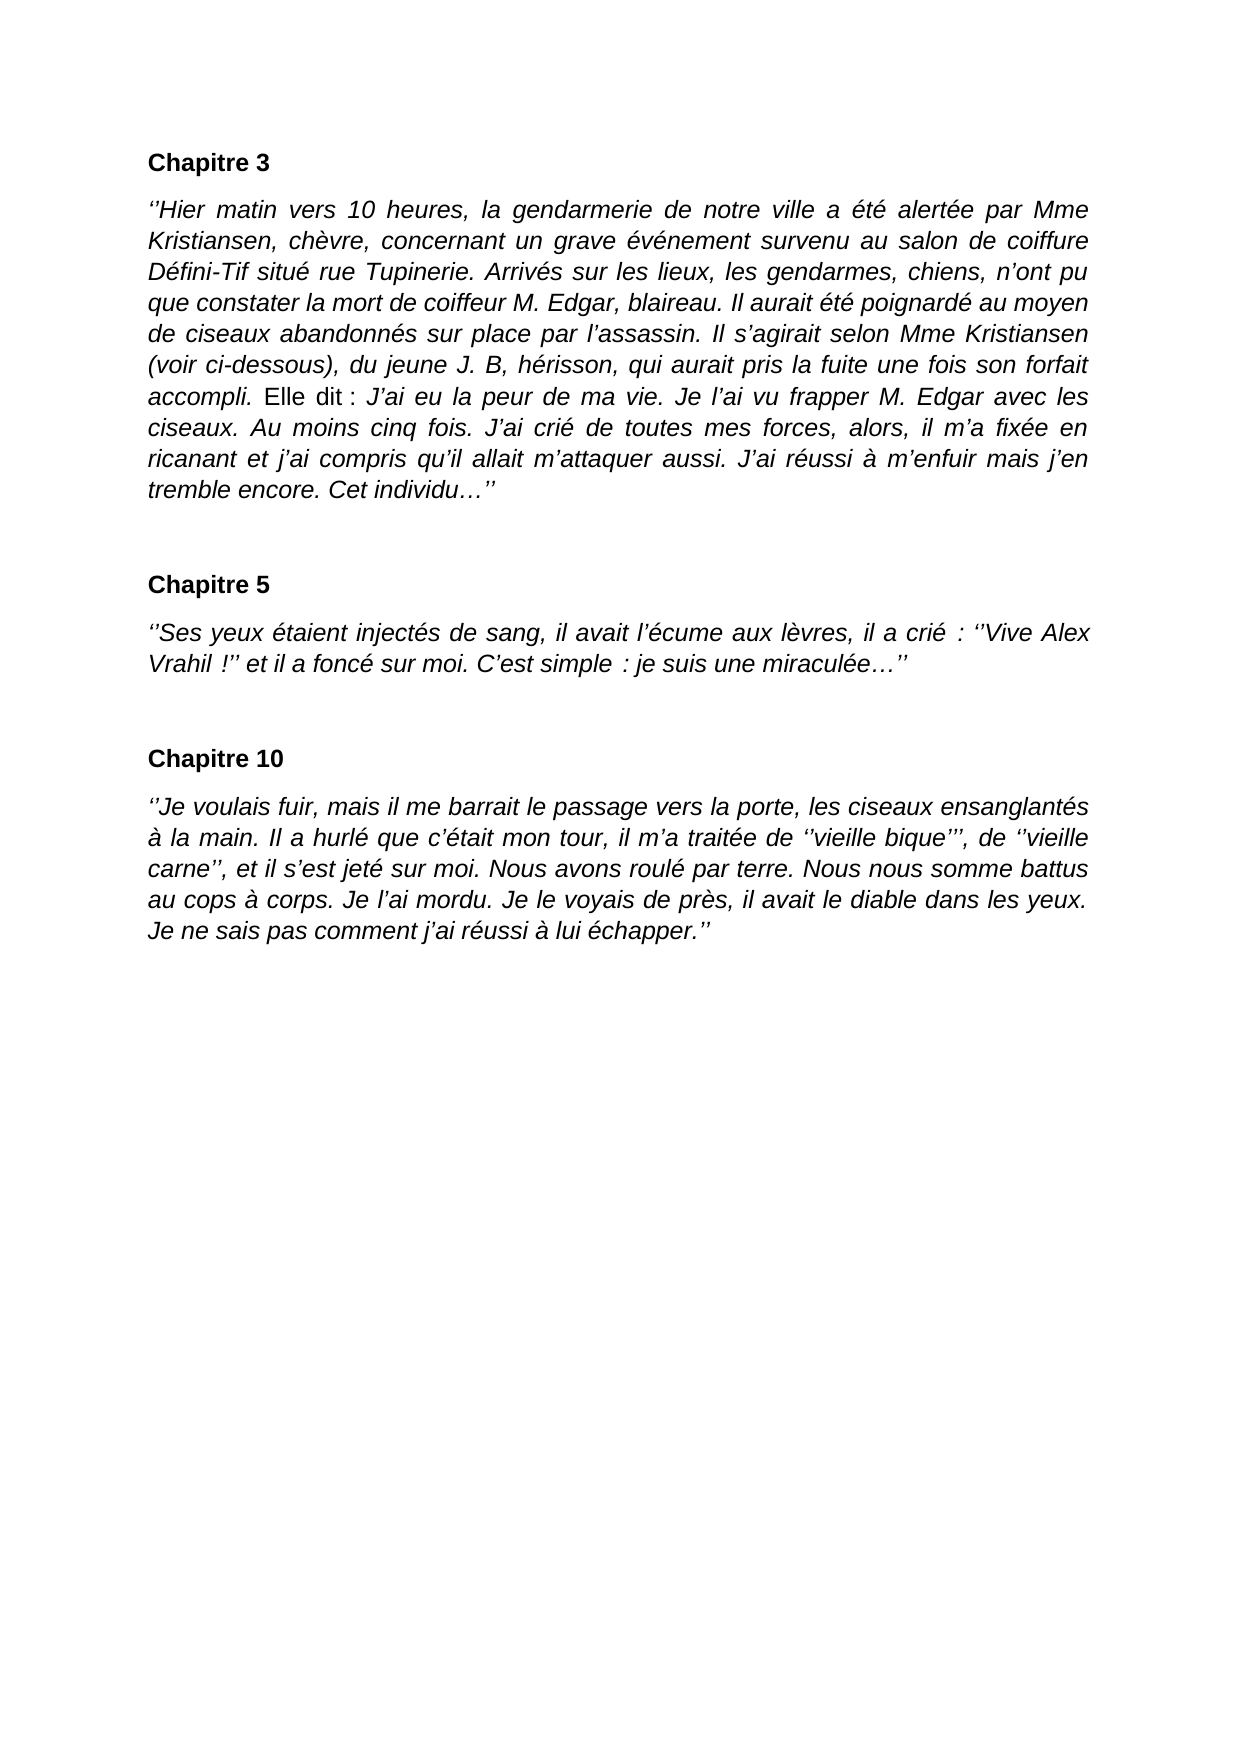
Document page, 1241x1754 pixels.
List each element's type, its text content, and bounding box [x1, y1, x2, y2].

text Chapitre 10 [148, 744, 1093, 773]
text Chapitre 3 [148, 148, 1093, 176]
text ‘’Hier matin vers 10 heures, la gendarmerie de notre ville a été alertée par Mme Kristiansen, chèvre, concernant un grave événement survenu au salon de coiffure Défini-Tif situé rue Tupinerie. Arrivés sur les lieux, les gendarmes, chiens, n’ont pu que constater la mort de coiffeur M. Edgar, blaireau. Il aurait été poignardé au moyen de ciseaux abandonnés sur place par l’assassin. Il s’agirait selon Mme Kristiansen (voir ci-dessous), du jeune J. B, hérisson, qui aurait pris la fuite une fois son forfait accompli. Elle dit : J’ai eu la peur de ma vie. Je l’ai vu frapper M. Edgar avec les ciseaux. Au moins cinq fois. J’ai crié de toutes mes forces, alors, il m’a fixée en ricanant et j’ai compris qu’il allait m’attaquer aussi. J’ai réussi à m’enfuir mais j’en tremble encore. Cet individu…’’ [148, 195, 1093, 503]
text ‘’Je voulais fuir, mais il me barrait le passage vers la porte, les ciseaux ensanglantés à la main. Il a hurlé que c’était mon tour, il m’a traitée de ‘’vieille bique’’’, de ‘’vieille carne’’, et il s’est jeté sur moi. Nous avons roulé par terre. Nous nous somme battus au cops à corps. Je l’ai mordu. Je le voyais de près, il avait le diable dans les yeux. Je ne sais pas comment j’ai réussi à lui échapper.’’ [148, 792, 1093, 945]
text ‘’Ses yeux étaient injectés de sang, il avait l’écume aux lèvres, il a crié : ‘’Vive Alex Vrahil !’’ et il a foncé sur moi. C’est simple : je suis une miraculée…’’ [148, 618, 1093, 678]
text Chapitre 5 [148, 570, 1093, 599]
